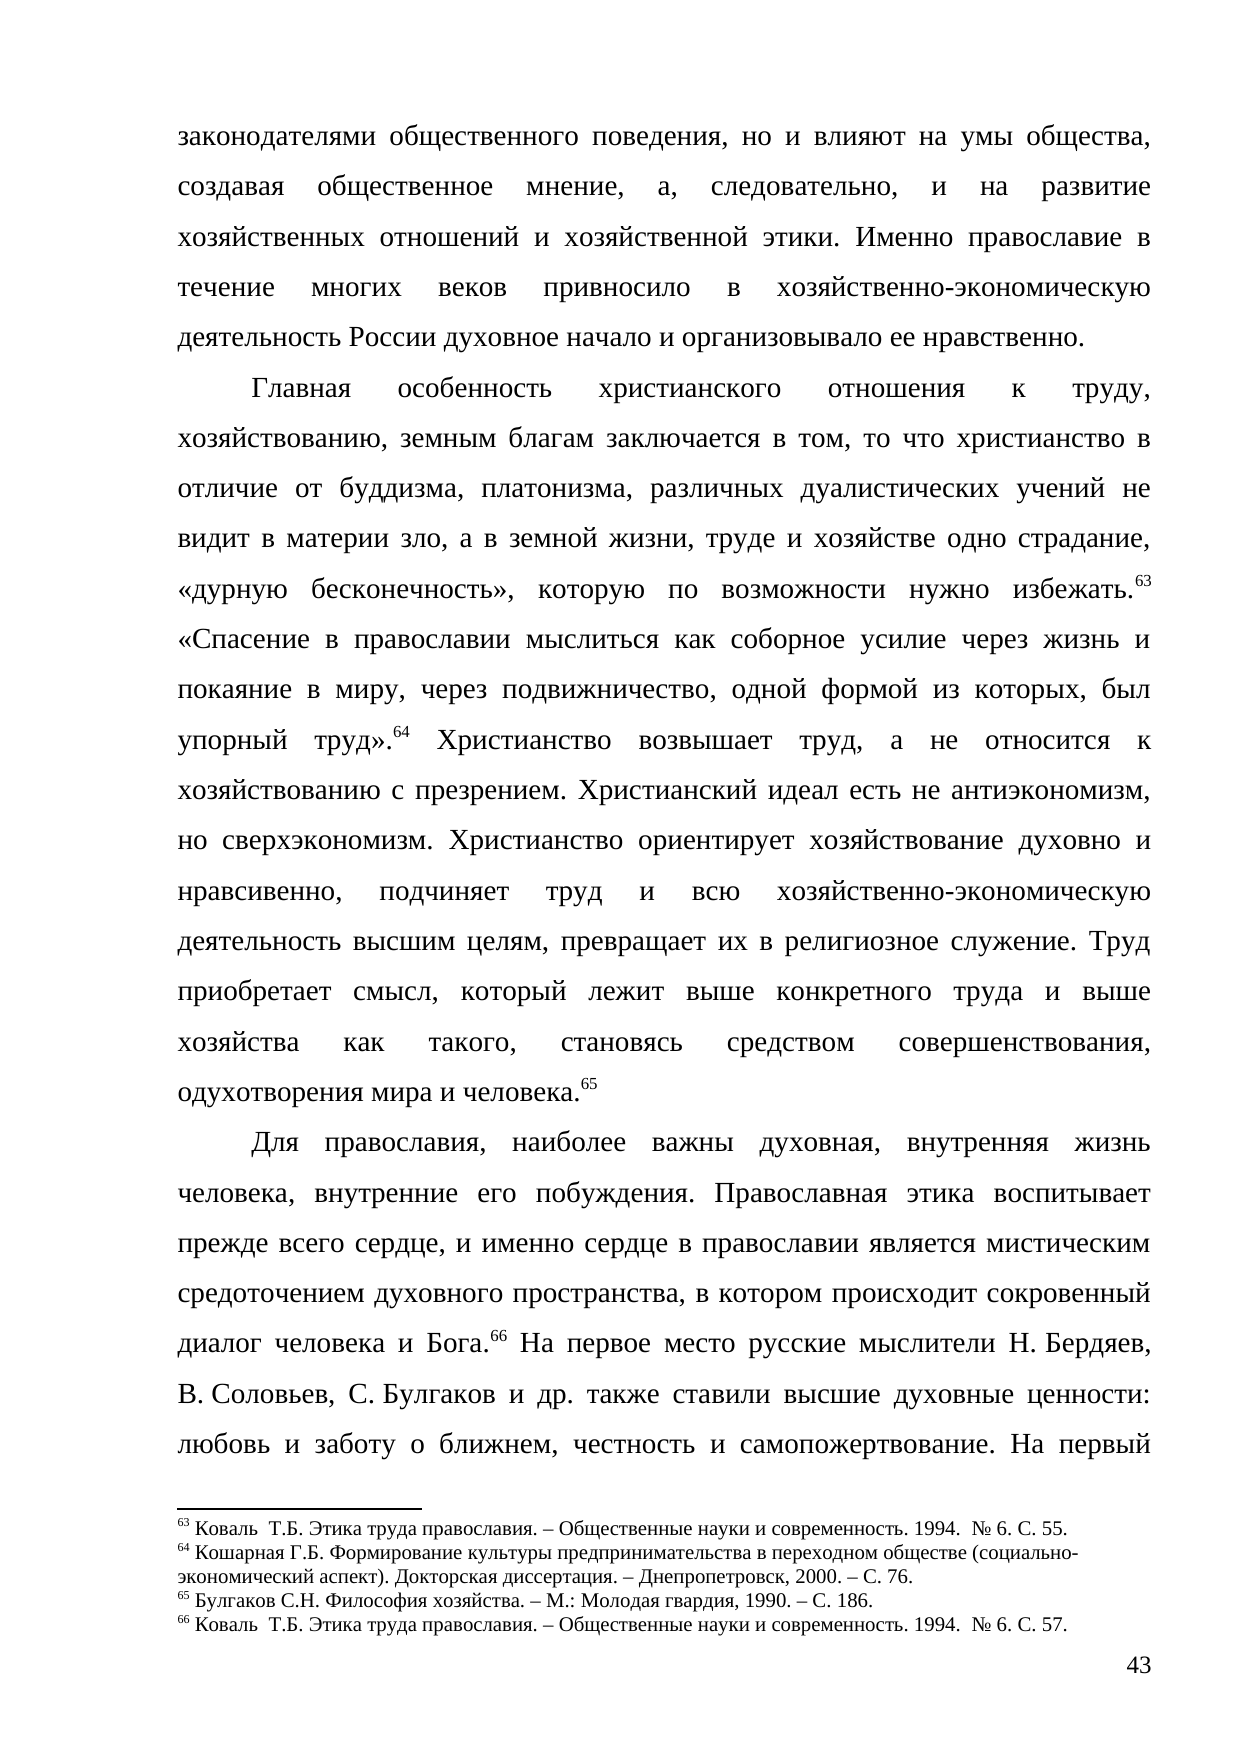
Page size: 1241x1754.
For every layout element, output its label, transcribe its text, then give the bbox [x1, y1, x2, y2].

text Главная особенность христианского отношения к труду, хозяйствованию, земным благам заключается в том, то что христианство в отличие от буддизма, платонизма, различных дуалистических учений не видит в материи зло, а в земной жизни, труде и хозяйстве одно страдание, «дурную бесконечность», которую по возможности нужно избежать. «Спасение в православии мыслиться как соборное усилие через жизнь и покаяние в миру, через подвижничество, одной формой из которых, был упорный труд». Христианство возвышает труд, а не относится к хозяйствованию с презрением. Христианский идеал есть не антиэкономизм, но сверхэкономизм. Христианство ориентирует хозяйствование духовно и нравсивенно, подчиняет труд и всю хозяйственно-экономическую деятельность высшим целям, превращает их в религиозное служение. Труд приобретает смысл, который лежит выше конкретного труда и выше хозяйства как такого, становясь средством совершенствования, одухотворения мира и человека. [177, 370, 1152, 1108]
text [177, 118, 1152, 353]
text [177, 1124, 1152, 1460]
